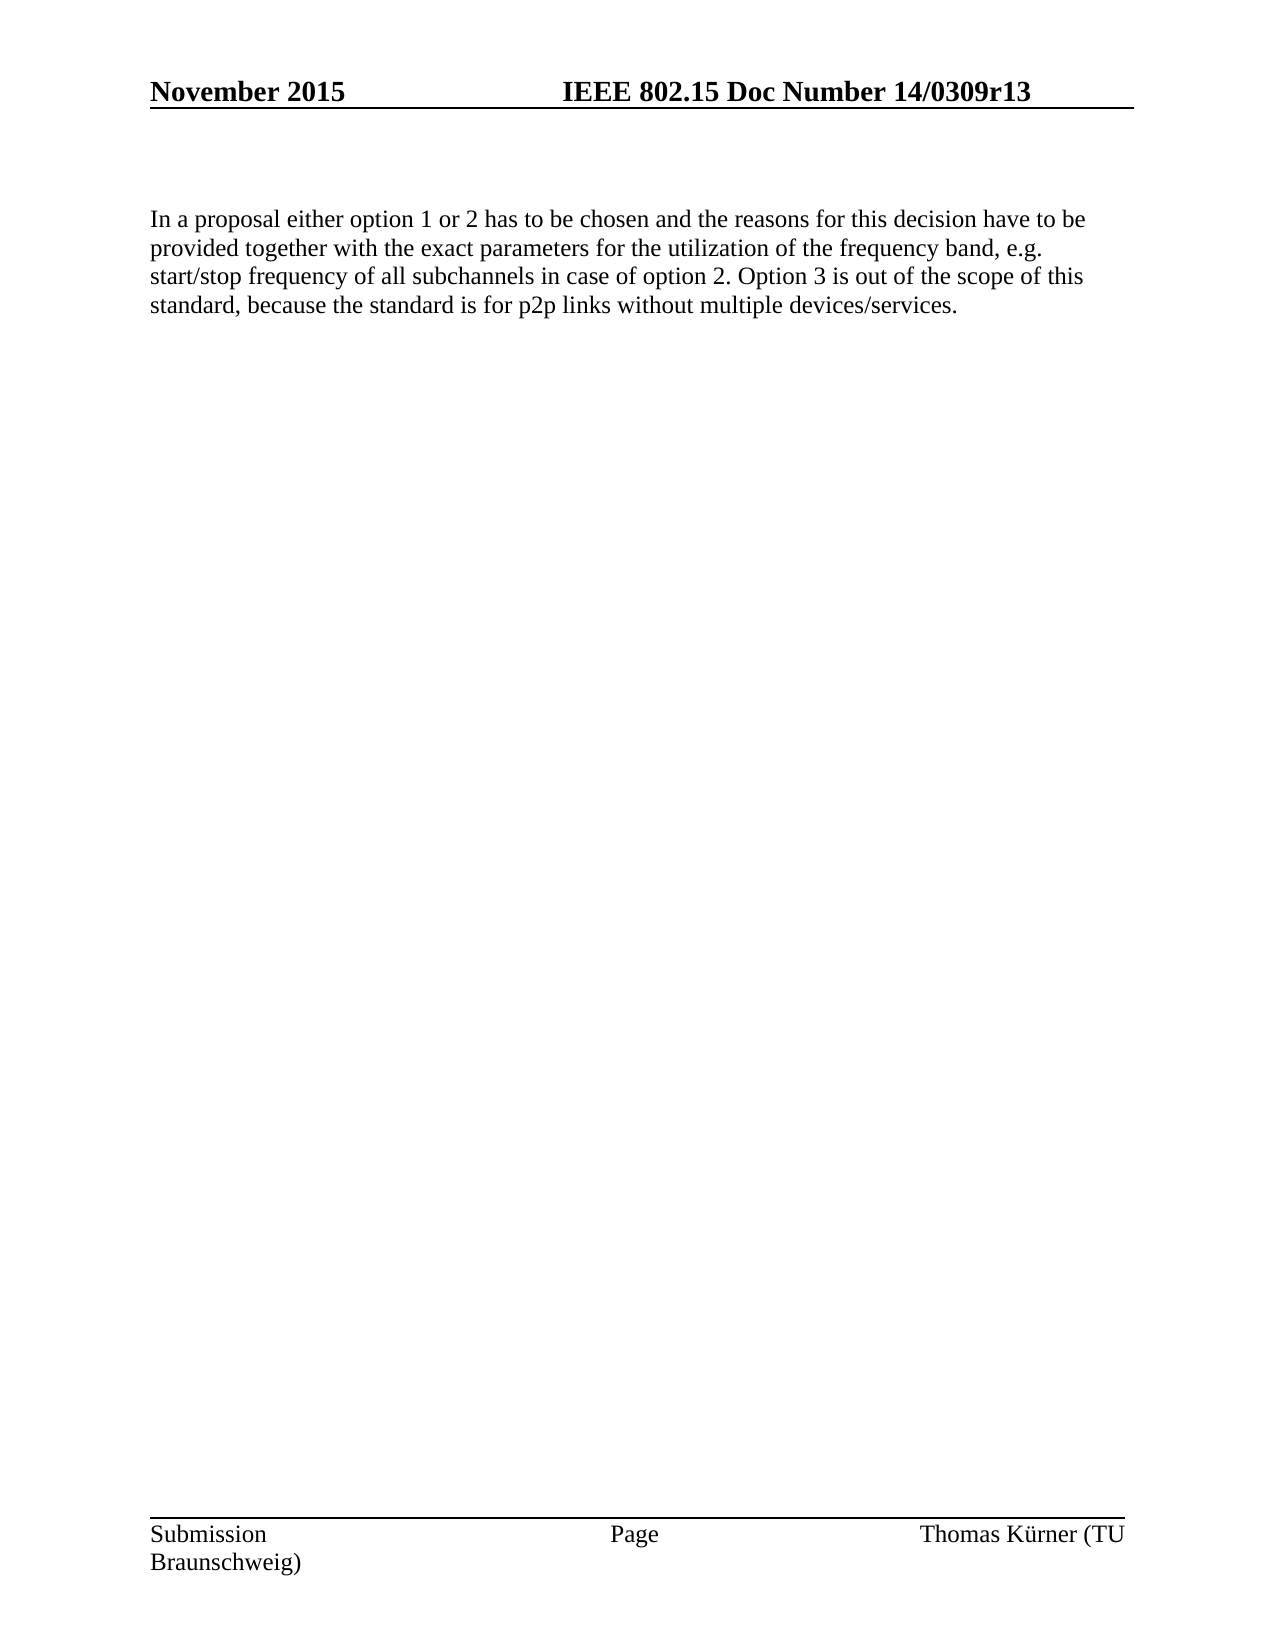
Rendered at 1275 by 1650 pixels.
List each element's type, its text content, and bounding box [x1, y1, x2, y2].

text In a proposal either option 1 or 2 has to be chosen and the reasons for this decision have to be provided together with the exact parameters for the utilization of the frequency band, e.g. start/stop frequency of all subchannels in case of option 2. Option 3 is out of the scope of this standard, because the standard is for p2p links without multiple devices/services. [150, 204, 1125, 319]
